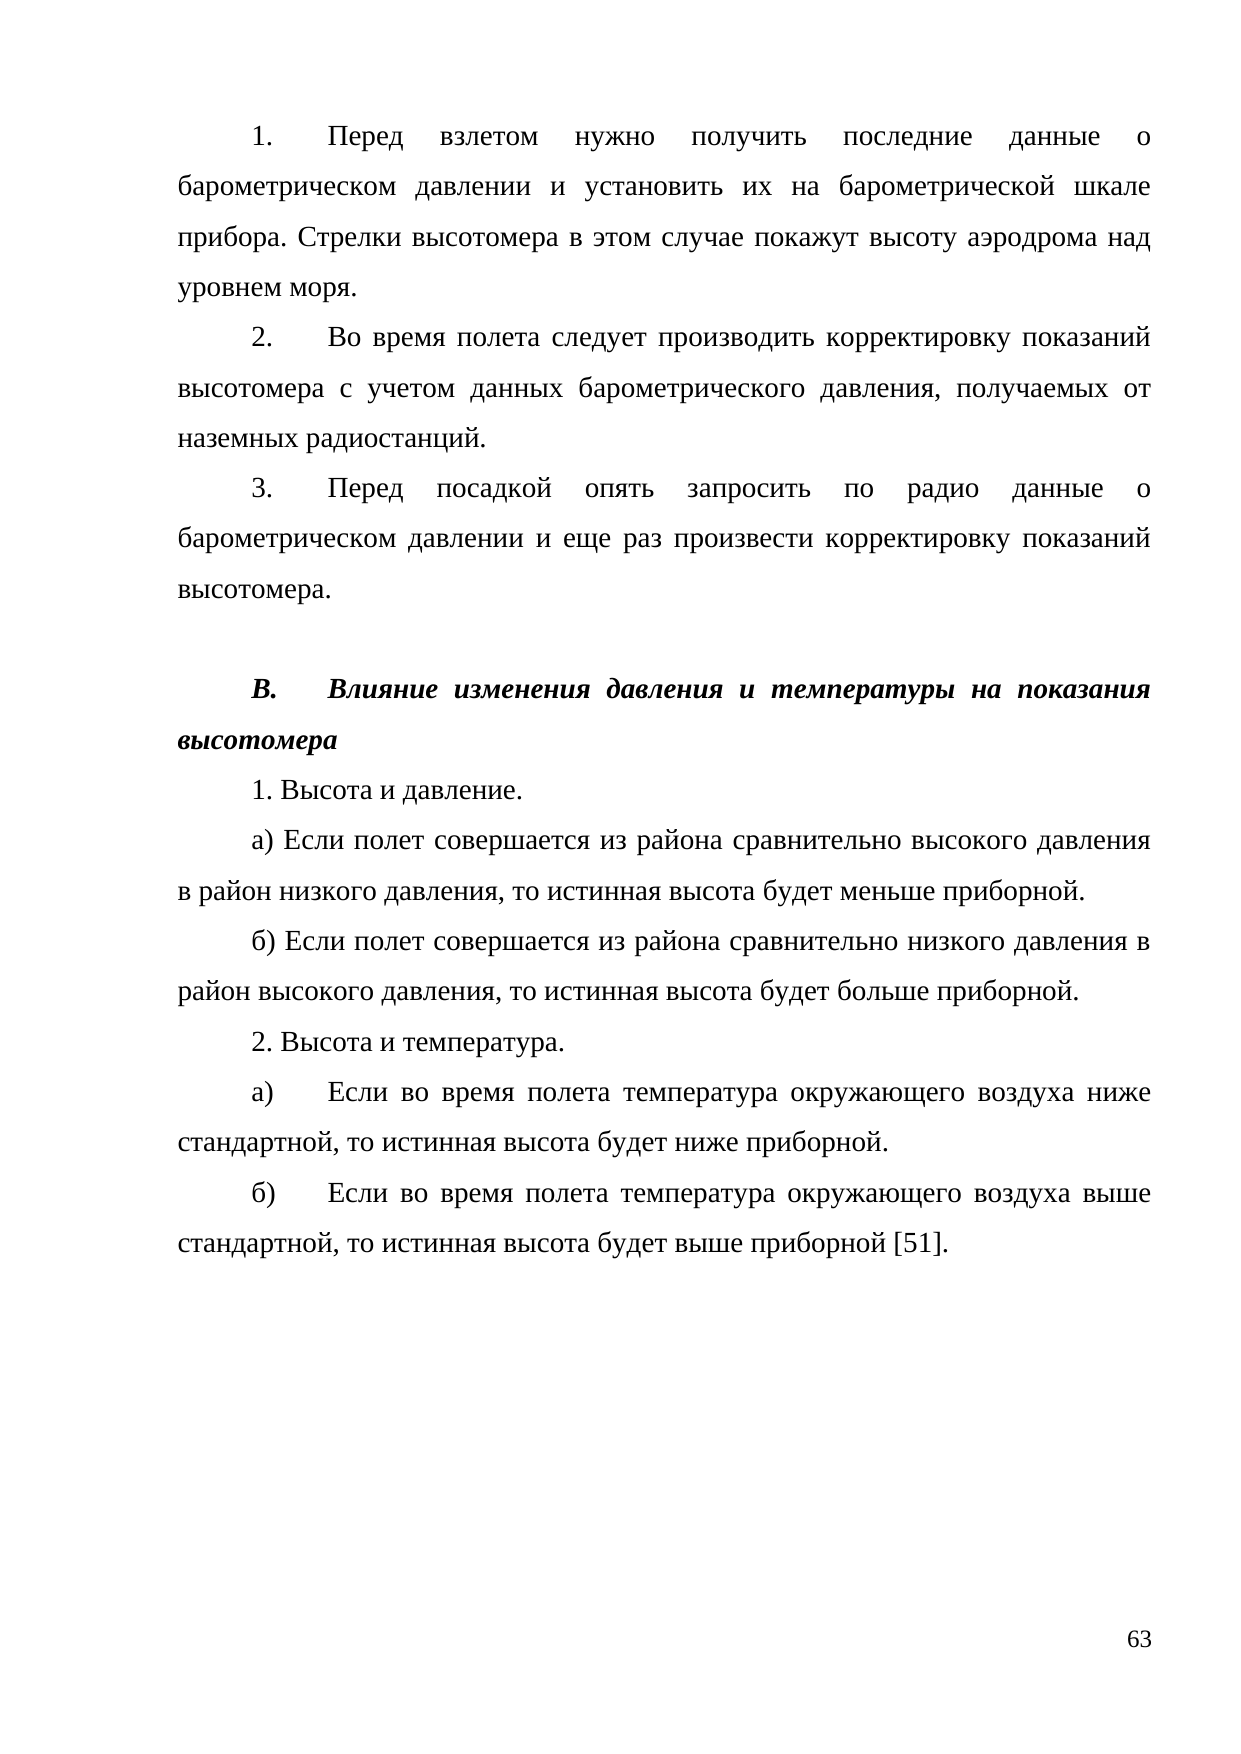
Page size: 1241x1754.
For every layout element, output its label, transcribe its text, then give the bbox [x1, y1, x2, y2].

list Перед посадкой опять запросить по радио данные о барометрическом давлении и еще раз произвести корректировку показаний высотомера. [177, 470, 1152, 604]
list Перед взлетом нужно получить последние данные о барометрическом давлении и установить их на барометрической шкале прибора. Стрелки высотомера в этом случае покажут высоту аэродрома над уровнем моря. [177, 118, 1152, 303]
text а) Если во время полета температура окружающего воздуха ниже стандартной, то истинная высота будет ниже приборной. [177, 1074, 1152, 1158]
list Во время полета следует производить корректировку показаний высотомера с учетом данных барометрического давления, получаемых от наземных радиостанций. [177, 319, 1152, 453]
text а) Если полет совершается из района сравнительно высокого давления в район низкого давления, то истинная высота будет меньше приборной. [177, 822, 1152, 906]
text б) Если полет совершается из района сравнительно низкого давления в район высокого давления, то истинная высота будет больше приборной. [177, 923, 1152, 1007]
text б) Если во время полета температура окружающего воздуха выше стандартной, то истинная высота будет выше приборной [51]. [177, 1175, 1152, 1258]
list Влияние изменения давления и температуры на показания высотомера [177, 672, 1152, 755]
text 2. Высота и температура. [177, 1024, 1152, 1057]
text 1. Высота и давление. [177, 772, 1152, 806]
